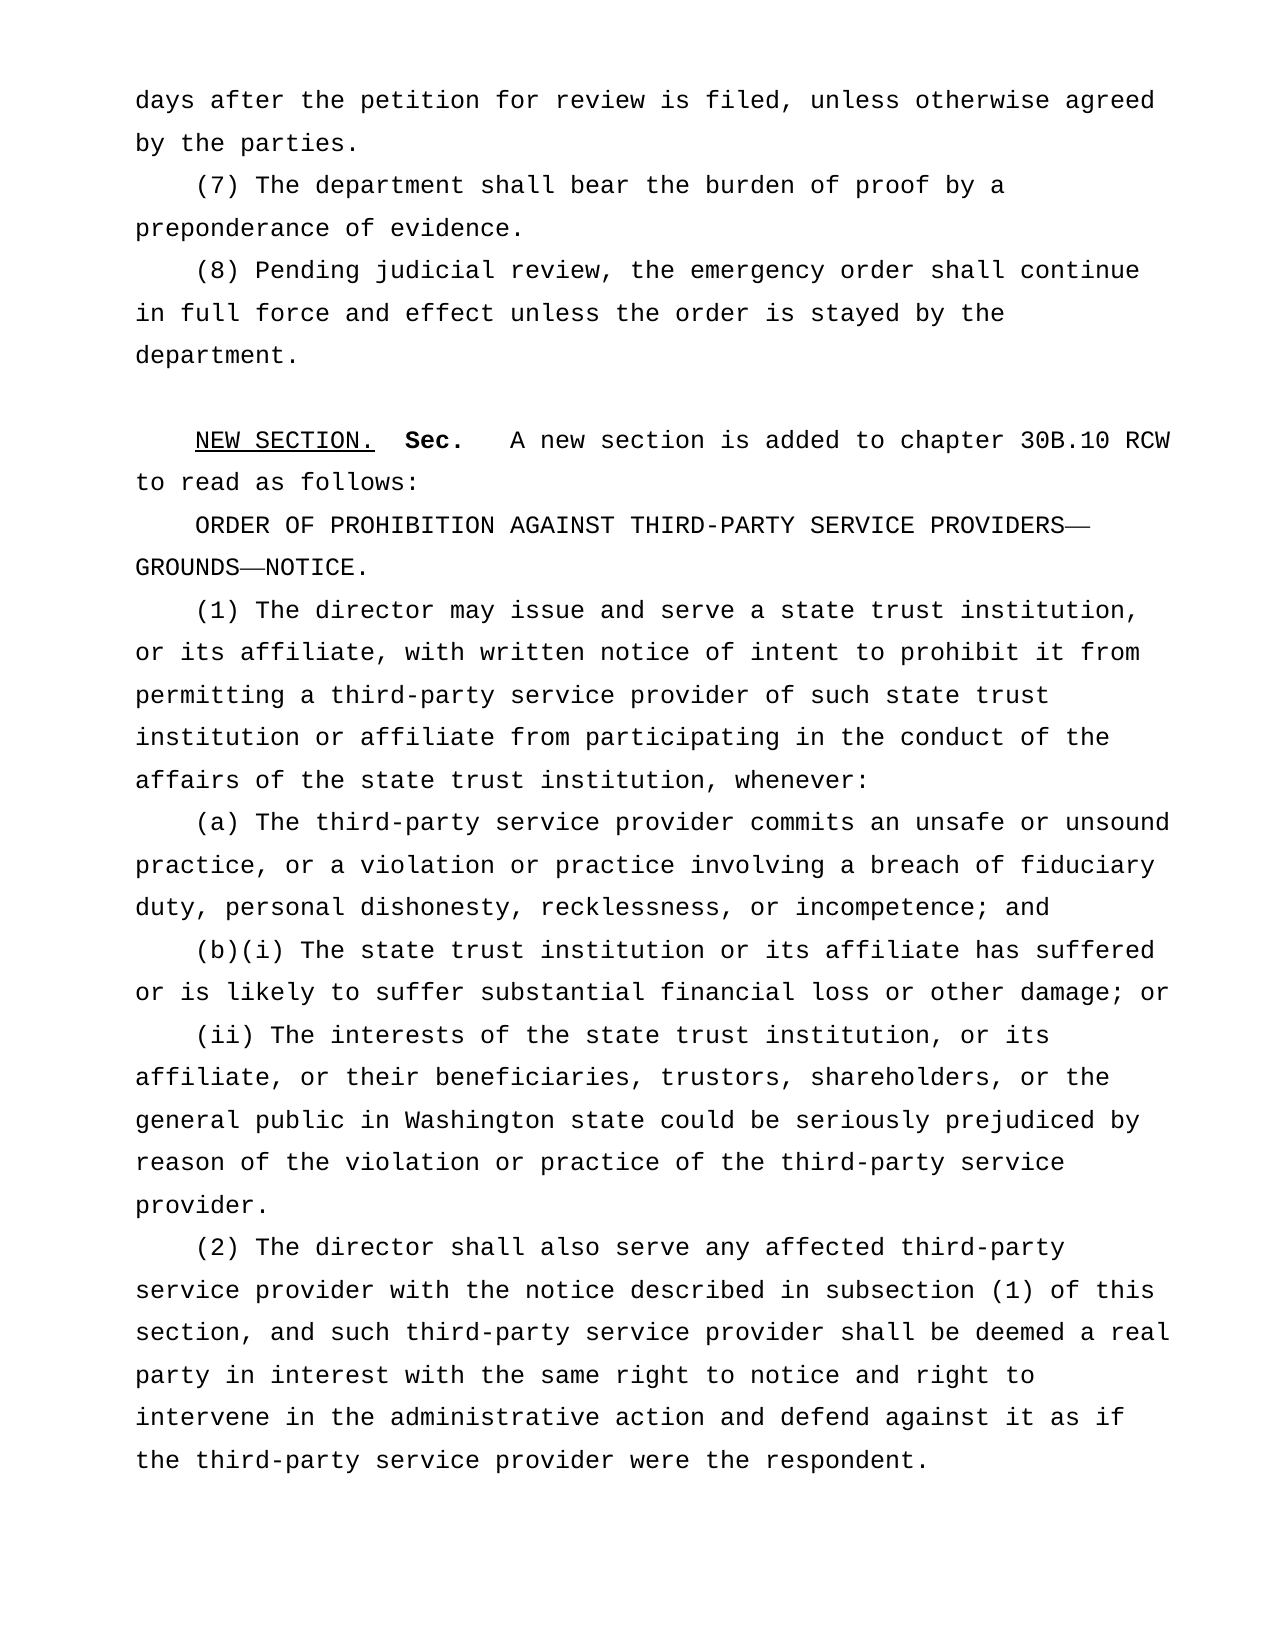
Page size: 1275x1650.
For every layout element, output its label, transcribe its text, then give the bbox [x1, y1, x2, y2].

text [135, 75, 1170, 160]
text (a) The third-party service provider commits an unsafe or unsound practice, or a violation or practice involving a breach of fiduciary duty, personal dishonesty, recklessness, or incompetence; and [135, 797, 1170, 924]
text NEW SECTION. Sec. A new section is added to chapter 30B.10 RCW to read as follows: [135, 414, 1170, 499]
text (ii) The interests of the state trust institution, or its affiliate, or their beneficiaries, trustors, shareholders, or the general public in Washington state could be seriously prejudiced by reason of the violation or practice of the third-party service provider. [135, 1009, 1170, 1222]
text (b)(i) The state trust institution or its affiliate has suffered or is likely to suffer substantial financial loss or other damage; or [135, 924, 1170, 1009]
text ORDER OF PROHIBITION AGAINST THIRD-PARTY SERVICE PROVIDERS—GROUNDS—NOTICE. [135, 499, 1170, 584]
text (1) The director may issue and serve a state trust institution, or its affiliate, with written notice of intent to prohibit it from permitting a third-party service provider of such state trust institution or affiliate from participating in the conduct of the affairs of the state trust institution, whenever: [135, 584, 1170, 797]
text (7) The department shall bear the burden of proof by a preponderance of evidence. [135, 160, 1170, 245]
text (2) The director shall also serve any affected third-party service provider with the notice described in subsection (1) of this section, and such third-party service provider shall be deemed a real party in interest with the same right to notice and right to intervene in the administrative action and defend against it as if the third-party service provider were the respondent. [135, 1222, 1170, 1477]
text (8) Pending judicial review, the emergency order shall continue in full force and effect unless the order is stayed by the department. [135, 245, 1170, 372]
